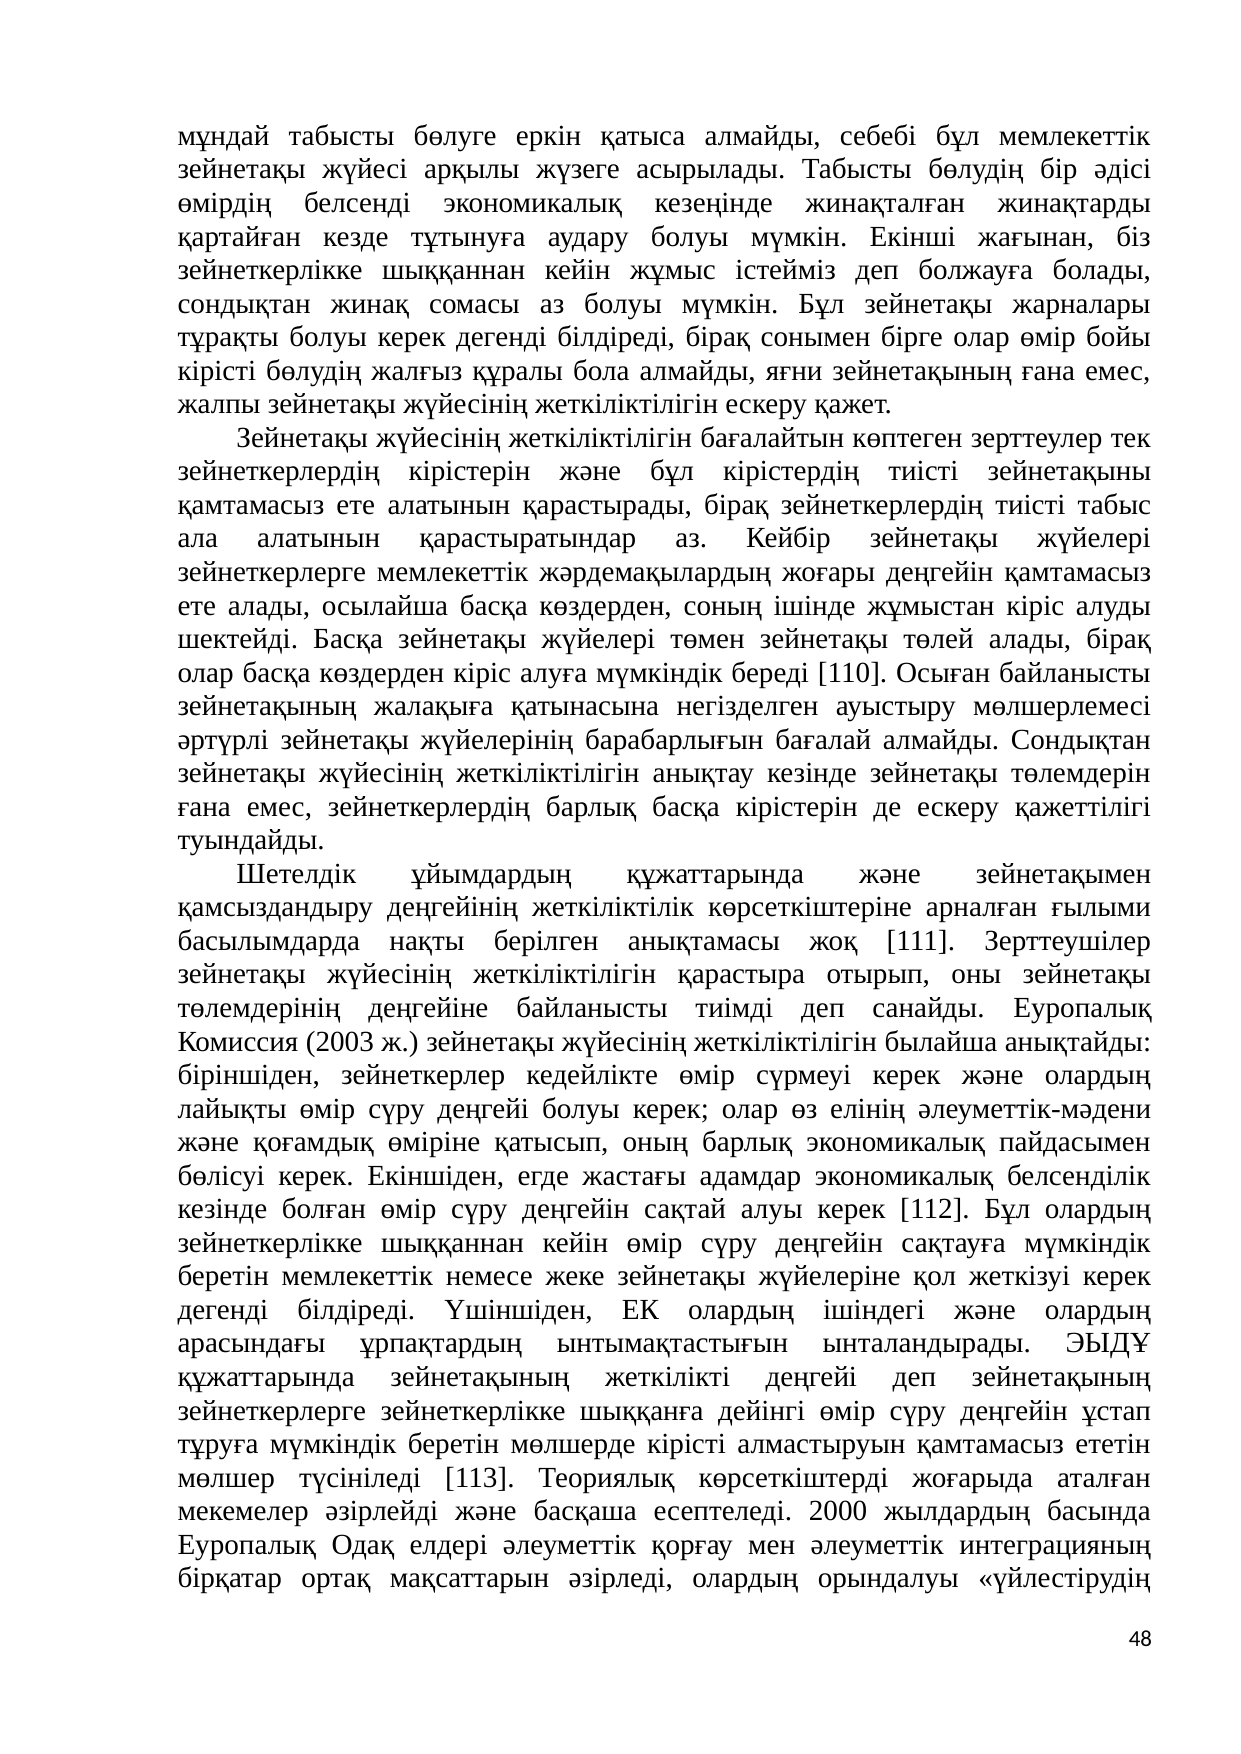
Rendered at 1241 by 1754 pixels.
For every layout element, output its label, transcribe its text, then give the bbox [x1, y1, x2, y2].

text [177, 118, 1152, 420]
text Зейнетақы жүйесінің жеткіліктілігін бағалайтын көптеген зерттеулер тек зейнеткерлердің кірістерін және бұл кірістердің тиісті зейнетақыны қамтамасыз ете алатынын қарастырады, бірақ зейнеткерлердің тиісті табыс ала алатынын қарастыратындар аз. Кейбір зейнетақы жүйелері зейнеткерлерге мемлекеттік жәрдемақылардың жоғары деңгейін қамтамасыз ете алады, осылайша басқа көздерден, соның ішінде жұмыстан кіріс алуды шектейді. Басқа зейнетақы жүйелері төмен зейнетақы төлей алады, бірақ олар басқа көздерден кіріс алуға мүмкіндік береді [110]. Осыған байланысты зейнетақының жалақыға қатынасына негізделген ауыстыру мөлшерлемесі әртүрлі зейнетақы жүйелерінің барабарлығын бағалай алмайды. Сондықтан зейнетақы жүйесінің жеткіліктілігін анықтау кезінде зейнетақы төлемдерін ғана емес, зейнеткерлердің барлық басқа кірістерін де ескеру қажеттілігі туындайды. [177, 420, 1152, 856]
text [177, 856, 1152, 1594]
